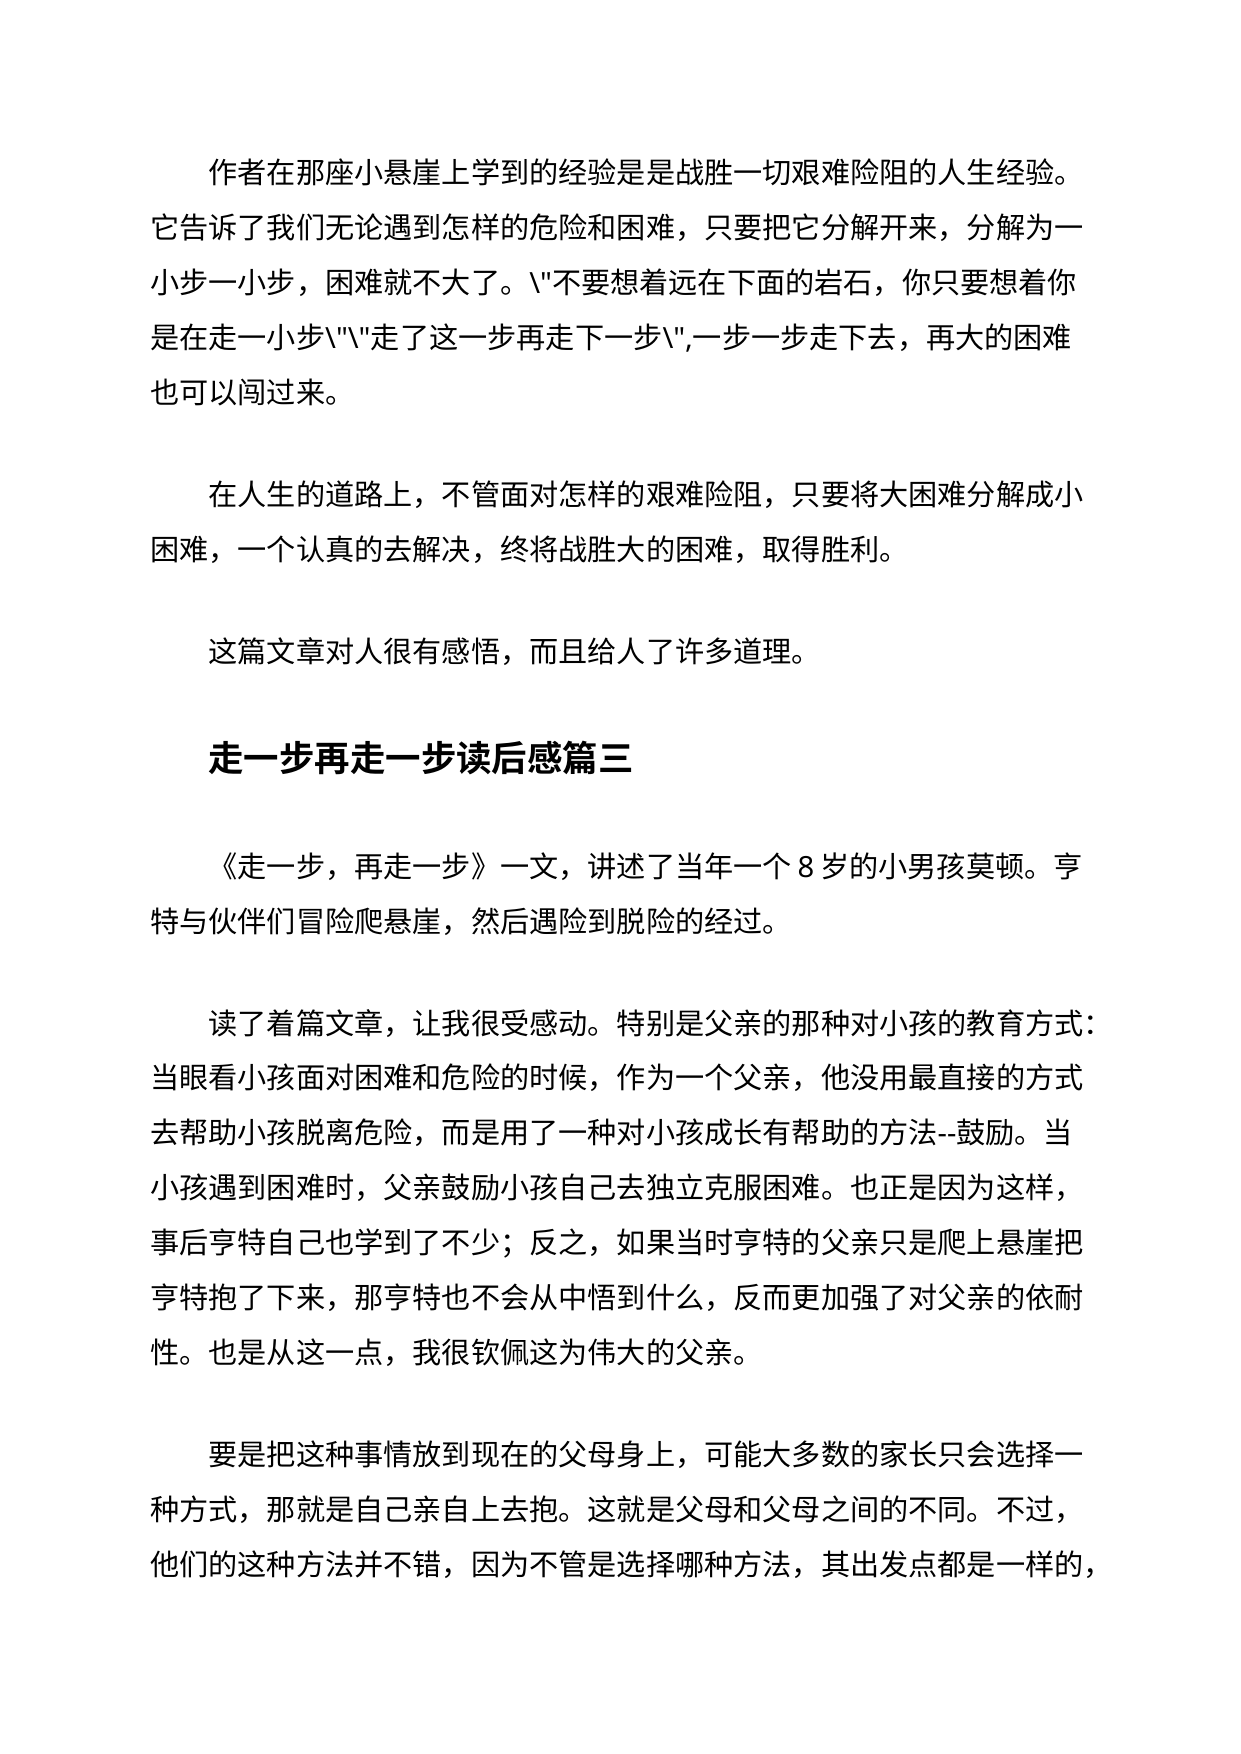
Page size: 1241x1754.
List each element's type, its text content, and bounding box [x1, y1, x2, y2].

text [150, 1431, 1090, 1583]
text 在人生的道路上，不管面对怎样的艰难险阻，只要将大困难分解成小困难，一个认真的去解决，终将战胜大的困难，取得胜利。 [150, 472, 1090, 569]
text 读了着篇文章，让我很受感动。特别是父亲的那种对小孩的教育方式：当眼看小孩面对困难和危险的时候，作为一个父亲，他没用最直接的方式去帮助小孩脱离危险，而是用了一种对小孩成长有帮助的方法--鼓励。当小孩遇到困难时，父亲鼓励小孩自己去独立克服困难。也正是因为这样，事后亨特自己也学到了不少；反之，如果当时亨特的父亲只是爬上悬崖把亨特抱了下来，那亨特也不会从中悟到什么，反而更加强了对父亲的依耐性。也是从这一点，我很钦佩这为伟大的父亲。 [150, 1000, 1090, 1372]
text 走一步再走一步读后感篇三 [150, 730, 1090, 781]
text 作者在那座小悬崖上学到的经验是是战胜一切艰难险阻的人生经验。它告诉了我们无论遇到怎样的危险和困难，只要把它分解开来，分解为一小步一小步，困难就不大了。\"不要想着远在下面的岩石，你只要想着你是在走一小步\"\"走了这一步再走下一步\",一步一步走下去，再大的困难也可以闯过来。 [150, 150, 1090, 412]
text 这篇文章对人很有感悟，而且给人了许多道理。 [150, 628, 1090, 671]
text 《走一步，再走一步》一文，讲述了当年一个8岁的小男孩莫顿。亨特与伙伴们冒险爬悬崖，然后遇险到脱险的经过。 [150, 843, 1090, 941]
